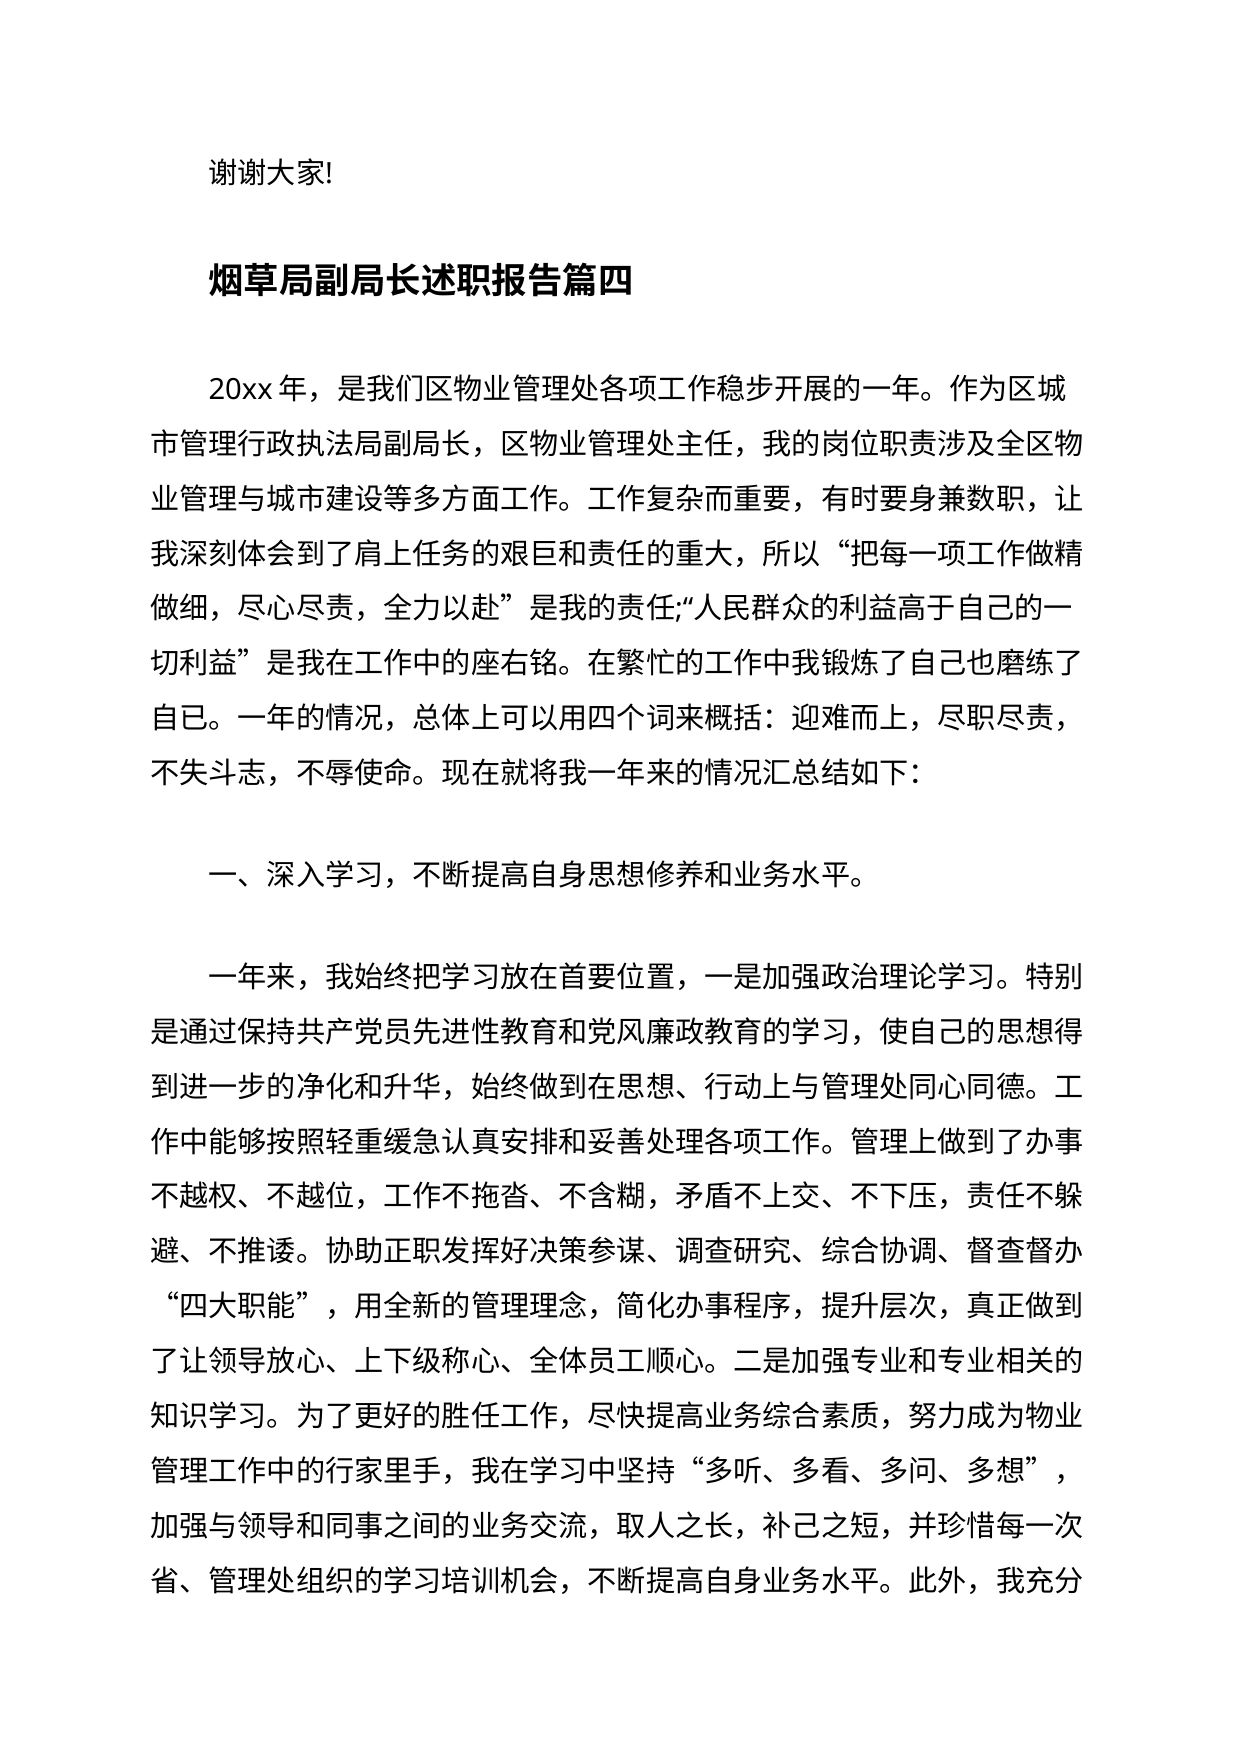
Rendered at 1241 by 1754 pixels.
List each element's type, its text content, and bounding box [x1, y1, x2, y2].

text 20xx年，是我们区物业管理处各项工作稳步开展的一年。作为区城市管理行政执法局副局长，区物业管理处主任，我的岗位职责涉及全区物业管理与城市建设等多方面工作。工作复杂而重要，有时要身兼数职，让我深刻体会到了肩上任务的艰巨和责任的重大，所以“把每一项工作做精做细，尽心尽责，全力以赴”是我的责任;“人民群众的利益高于自己的一切利益”是我在工作中的座右铭。在繁忙的工作中我锻炼了自己也磨练了自已。一年的情况，总体上可以用四个词来概括：迎难而上，尽职尽责，不失斗志，不辱使命。现在就将我一年来的情况汇总结如下： [150, 365, 1090, 792]
text 谢谢大家! [150, 150, 1090, 192]
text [150, 953, 1090, 1599]
text 烟草局副局长述职报告篇四 [150, 252, 1090, 303]
text 一、深入学习，不断提高自身思想修养和业务水平。 [150, 852, 1090, 894]
